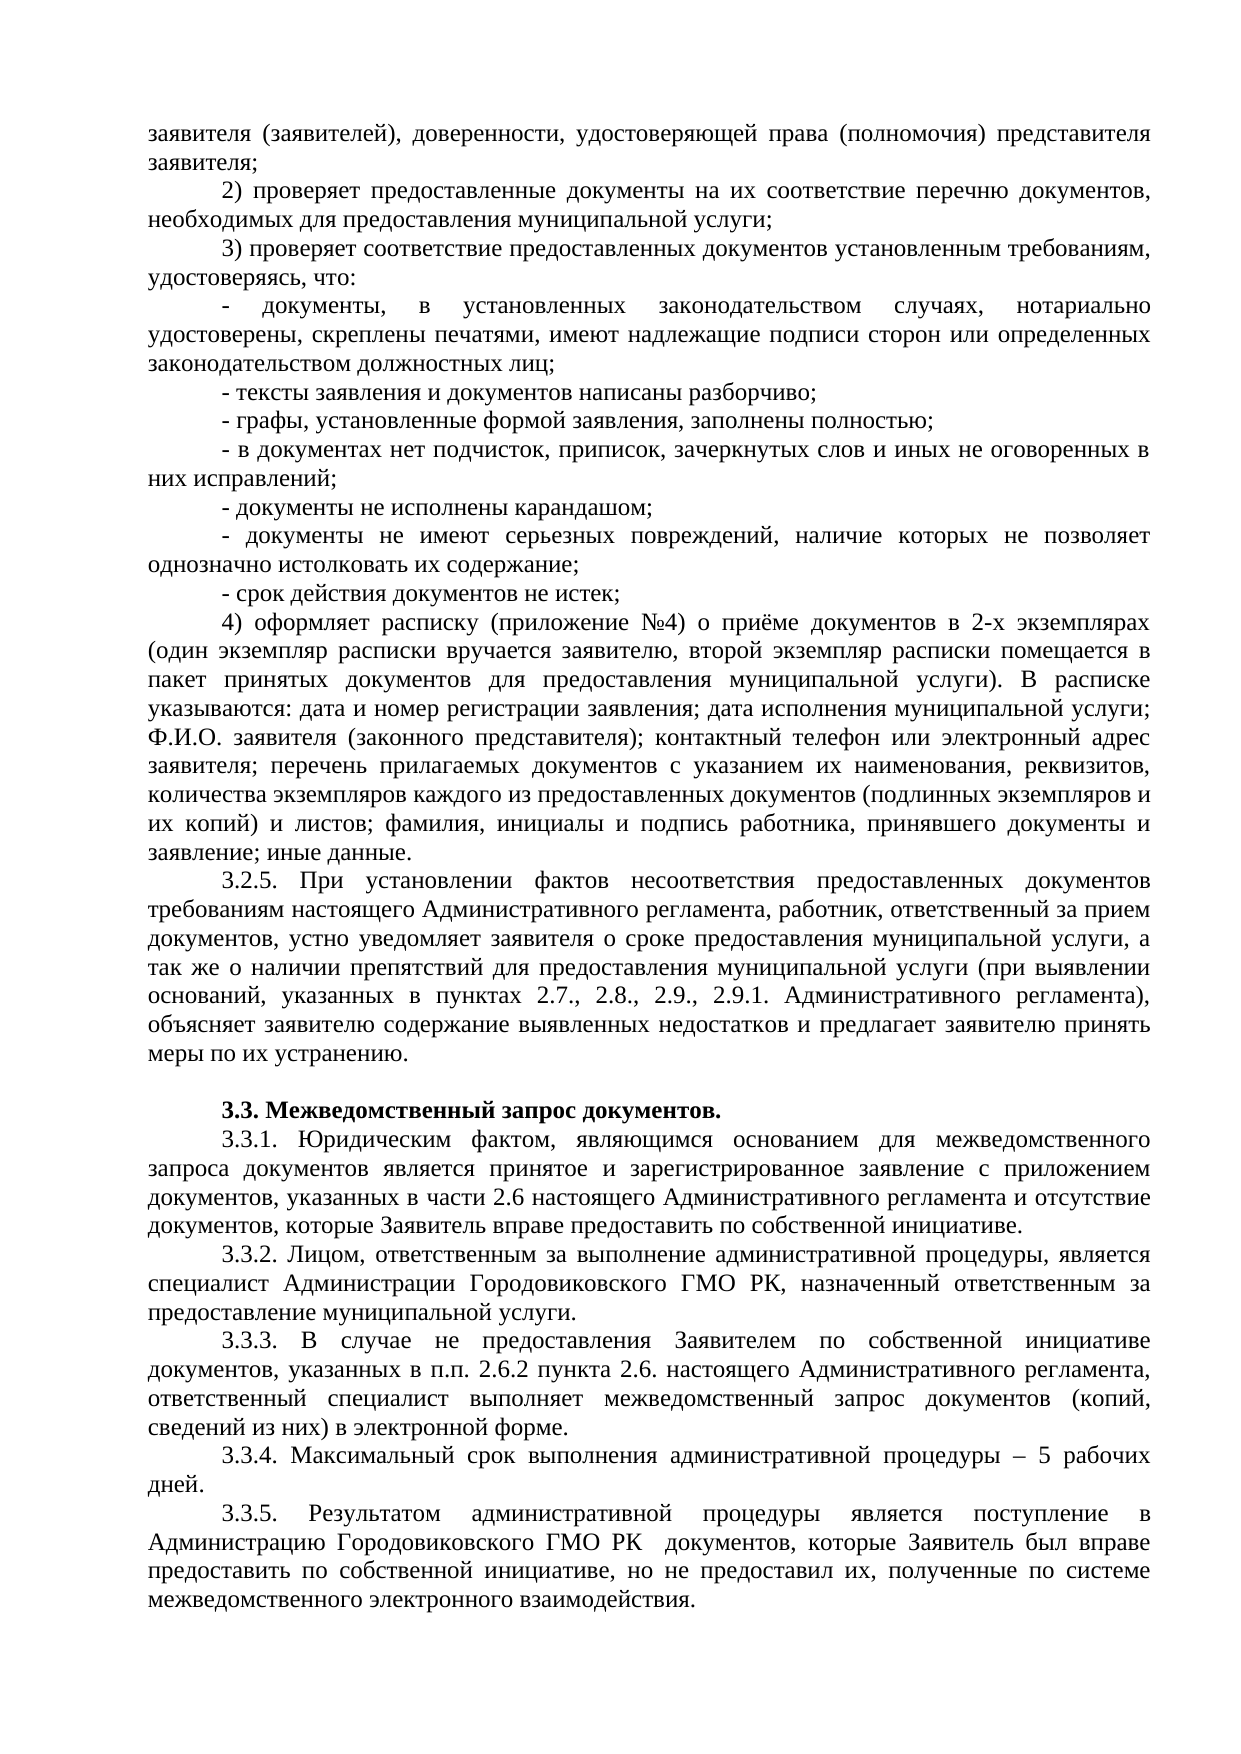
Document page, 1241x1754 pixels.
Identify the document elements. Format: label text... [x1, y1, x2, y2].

text 3.3.5. Результатом административной процедуры является поступление в Администрацию Городовиковского ГМО РК документов, которые Заявитель был вправе предоставить по собственной инициативе, но не предоставил их, полученные по системе межведомственного электронного взаимодействия. [148, 1498, 1152, 1613]
text - тексты заявления и документов написаны разборчиво; [148, 377, 1152, 406]
text 3.3.3. В случае не предоставления Заявителем по собственной инициативе документов, указанных в п.п. 2.6.2 пункта 2.6. настоящего Административного регламента, ответственный специалист выполняет межведомственный запрос документов (копий, сведений из них) в электронной форме. [148, 1326, 1152, 1441]
text - в документах нет подчисток, приписок, зачеркнутых слов и иных не оговоренных в них исправлений; [148, 434, 1152, 492]
text - срок действия документов не истек; [148, 578, 1152, 607]
text 3) проверяет соответствие предоставленных документов установленным требованиям, удостоверяясь, что: [148, 233, 1152, 291]
text - документы, в установленных законодательством случаях, нотариально удостоверены, скреплены печатями, имеют надлежащие подписи сторон или определенных законодательством должностных лиц; [148, 291, 1152, 377]
text - документы не имеют серьезных повреждений, наличие которых не позволяет однозначно истолковать их содержание; [148, 521, 1152, 578]
text 3.3.4. Максимальный срок выполнения административной процедуры – 5 рабочих дней. [148, 1441, 1152, 1498]
text 3.2.5. При установлении фактов несоответствия предоставленных документов требованиям настоящего Административного регламента, работник, ответственный за прием документов, устно уведомляет заявителя о сроке предоставления муниципальной услуги, а так же о наличии препятствий для предоставления муниципальной услуги (при выявлении оснований, указанных в пунктах 2.7., 2.8., 2.9., 2.9.1. Административного регламента), объясняет заявителю содержание выявленных недостатков и предлагает заявителю принять меры по их устранению. [148, 866, 1152, 1067]
text - документы не исполнены карандашом; [148, 492, 1152, 521]
text 4) оформляет расписку (приложение №4) о приёме документов в 2-х экземплярах (один экземпляр расписки вручается заявителю, второй экземпляр расписки помещается в пакет принятых документов для предоставления муниципальной услуги). В расписке указываются: дата и номер регистрации заявления; дата исполнения муниципальной услуги; Ф.И.О. заявителя (законного представителя); контактный телефон или электронный адрес заявителя; перечень прилагаемых документов с указанием их наименования, реквизитов, количества экземпляров каждого из предоставленных документов (подлинных экземпляров и их копий) и листов; фамилия, инициалы и подпись работника, принявшего документы и заявление; иные данные. [148, 607, 1152, 866]
text 2) проверяет предоставленные документы на их соответствие перечню документов, необходимых для предоставления муниципальной услуги; [148, 176, 1152, 233]
text 3.3. Межведомственный запрос документов. [148, 1096, 1152, 1124]
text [148, 118, 1152, 176]
text 3.3.2. Лицом, ответственным за выполнение административной процедуры, является специалист Администрации Городовиковского ГМО РК, назначенный ответственным за предоставление муниципальной услуги. [148, 1239, 1152, 1326]
text 3.3.1. Юридическим фактом, являющимся основанием для межведомственного запроса документов является принятое и зарегистрированное заявление с приложением документов, указанных в части 2.6 настоящего Административного регламента и отсутствие документов, которые Заявитель вправе предоставить по собственной инициативе. [148, 1124, 1152, 1239]
text - графы, установленные формой заявления, заполнены полностью; [148, 406, 1152, 434]
